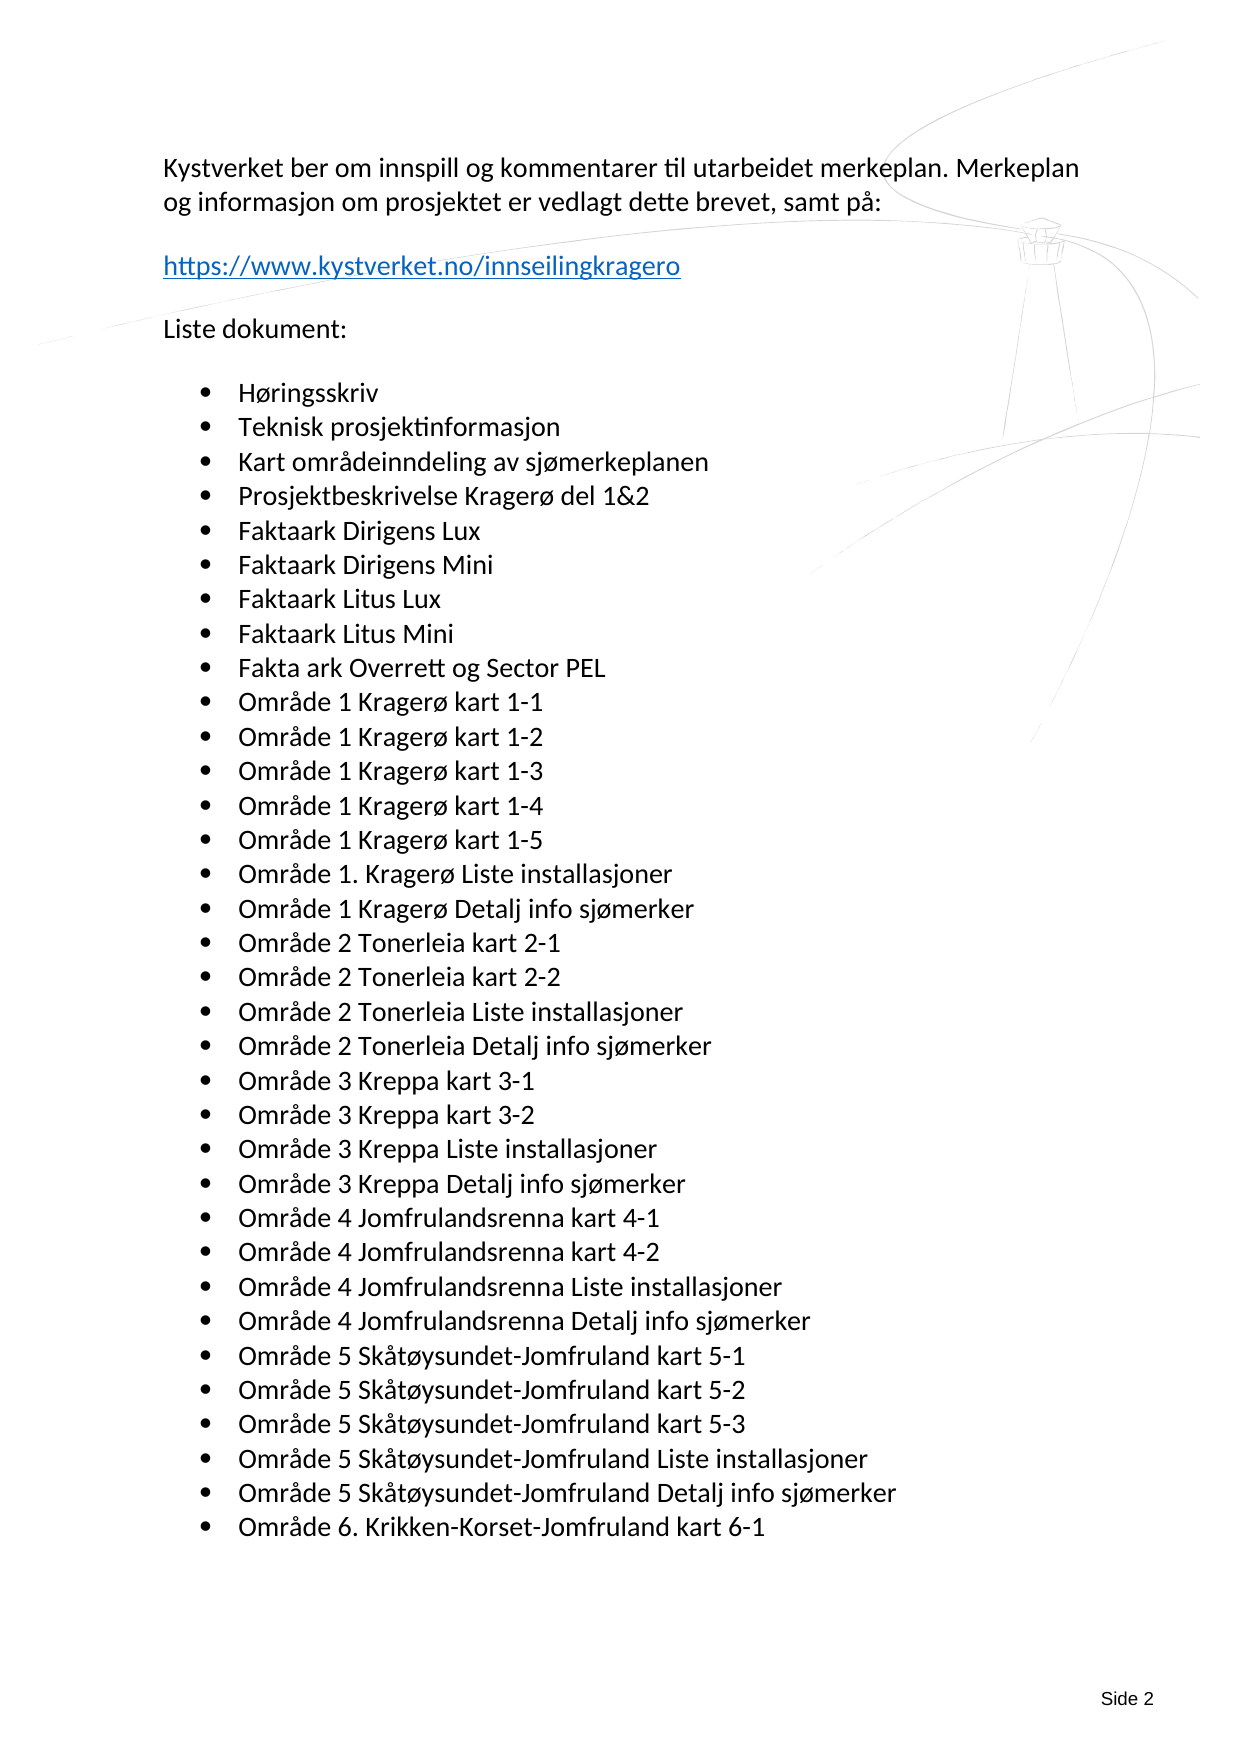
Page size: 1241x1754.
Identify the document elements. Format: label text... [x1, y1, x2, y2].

list Område 1 Kragerø kart 1-3 [201, 753, 1090, 787]
list Område 3 Kreppa kart 3-2 [201, 1097, 1090, 1131]
list Område 2 Tonerleia Detalj info sjømerker [201, 1028, 1090, 1062]
list Område 5 Skåtøysundet-Jomfruland kart 5-2 [201, 1372, 1090, 1406]
list Område 4 Jomfrulandsrenna kart 4-2 [201, 1234, 1090, 1269]
list Faktaark Litus Lux [201, 581, 1090, 616]
list Område 1 Kragerø kart 1-5 [201, 822, 1090, 856]
text https://www.kystverket.no/innseilingkragero [163, 248, 1090, 282]
list Område 1 Kragerø kart 1-1 [201, 684, 1090, 719]
list Område 5 Skåtøysundet-Jomfruland kart 5-3 [201, 1406, 1090, 1441]
list Kart områdeinndeling av sjømerkeplanen [201, 444, 1090, 478]
list Område 1 Kragerø Detalj info sjømerker [201, 891, 1090, 925]
list Område 2 Tonerleia Liste installasjoner [201, 994, 1090, 1028]
list Område 4 Jomfrulandsrenna Detalj info sjømerker [201, 1303, 1090, 1337]
list Område 4 Jomfrulandsrenna kart 4-1 [201, 1200, 1090, 1234]
list Område 3 Kreppa Detalj info sjømerker [201, 1166, 1090, 1200]
list Prosjektbeskrivelse Kragerø del 1&2 [201, 478, 1090, 512]
list Område 2 Tonerleia kart 2-2 [201, 959, 1090, 994]
text Liste dokument: [163, 311, 1090, 346]
list Faktaark Dirigens Lux [201, 512, 1090, 547]
list Område 1. Kragerø Liste installasjoner [201, 856, 1090, 891]
list Område 4 Jomfrulandsrenna Liste installasjoner [201, 1269, 1090, 1303]
list Område 6. Krikken-Korset-Jomfruland kart 6-1 [201, 1509, 1090, 1544]
list Faktaark Litus Mini [201, 616, 1090, 650]
list Område 5 Skåtøysundet-Jomfruland kart 5-1 [201, 1337, 1090, 1372]
list Teknisk prosjektinformasjon [201, 409, 1090, 444]
list Høringsskriv [201, 375, 1090, 409]
list Område 5 Skåtøysundet-Jomfruland Liste installasjoner [201, 1441, 1090, 1475]
list Område 5 Skåtøysundet-Jomfruland Detalj info sjømerker [201, 1475, 1090, 1509]
text Kystverket ber om innspill og kommentarer til utarbeidet merkeplan. Merkeplan og informasjon om prosjektet er vedlagt dette brevet, samt på: [163, 150, 1090, 219]
list Faktaark Dirigens Mini [201, 547, 1090, 581]
list Område 3 Kreppa Liste installasjoner [201, 1131, 1090, 1166]
list Område 2 Tonerleia kart 2-1 [201, 925, 1090, 959]
list Område 1 Kragerø kart 1-2 [201, 719, 1090, 753]
list Fakta ark Overrett og Sector PEL [201, 650, 1090, 684]
list Område 3 Kreppa kart 3-1 [201, 1062, 1090, 1097]
list Område 1 Kragerø kart 1-4 [201, 787, 1090, 822]
